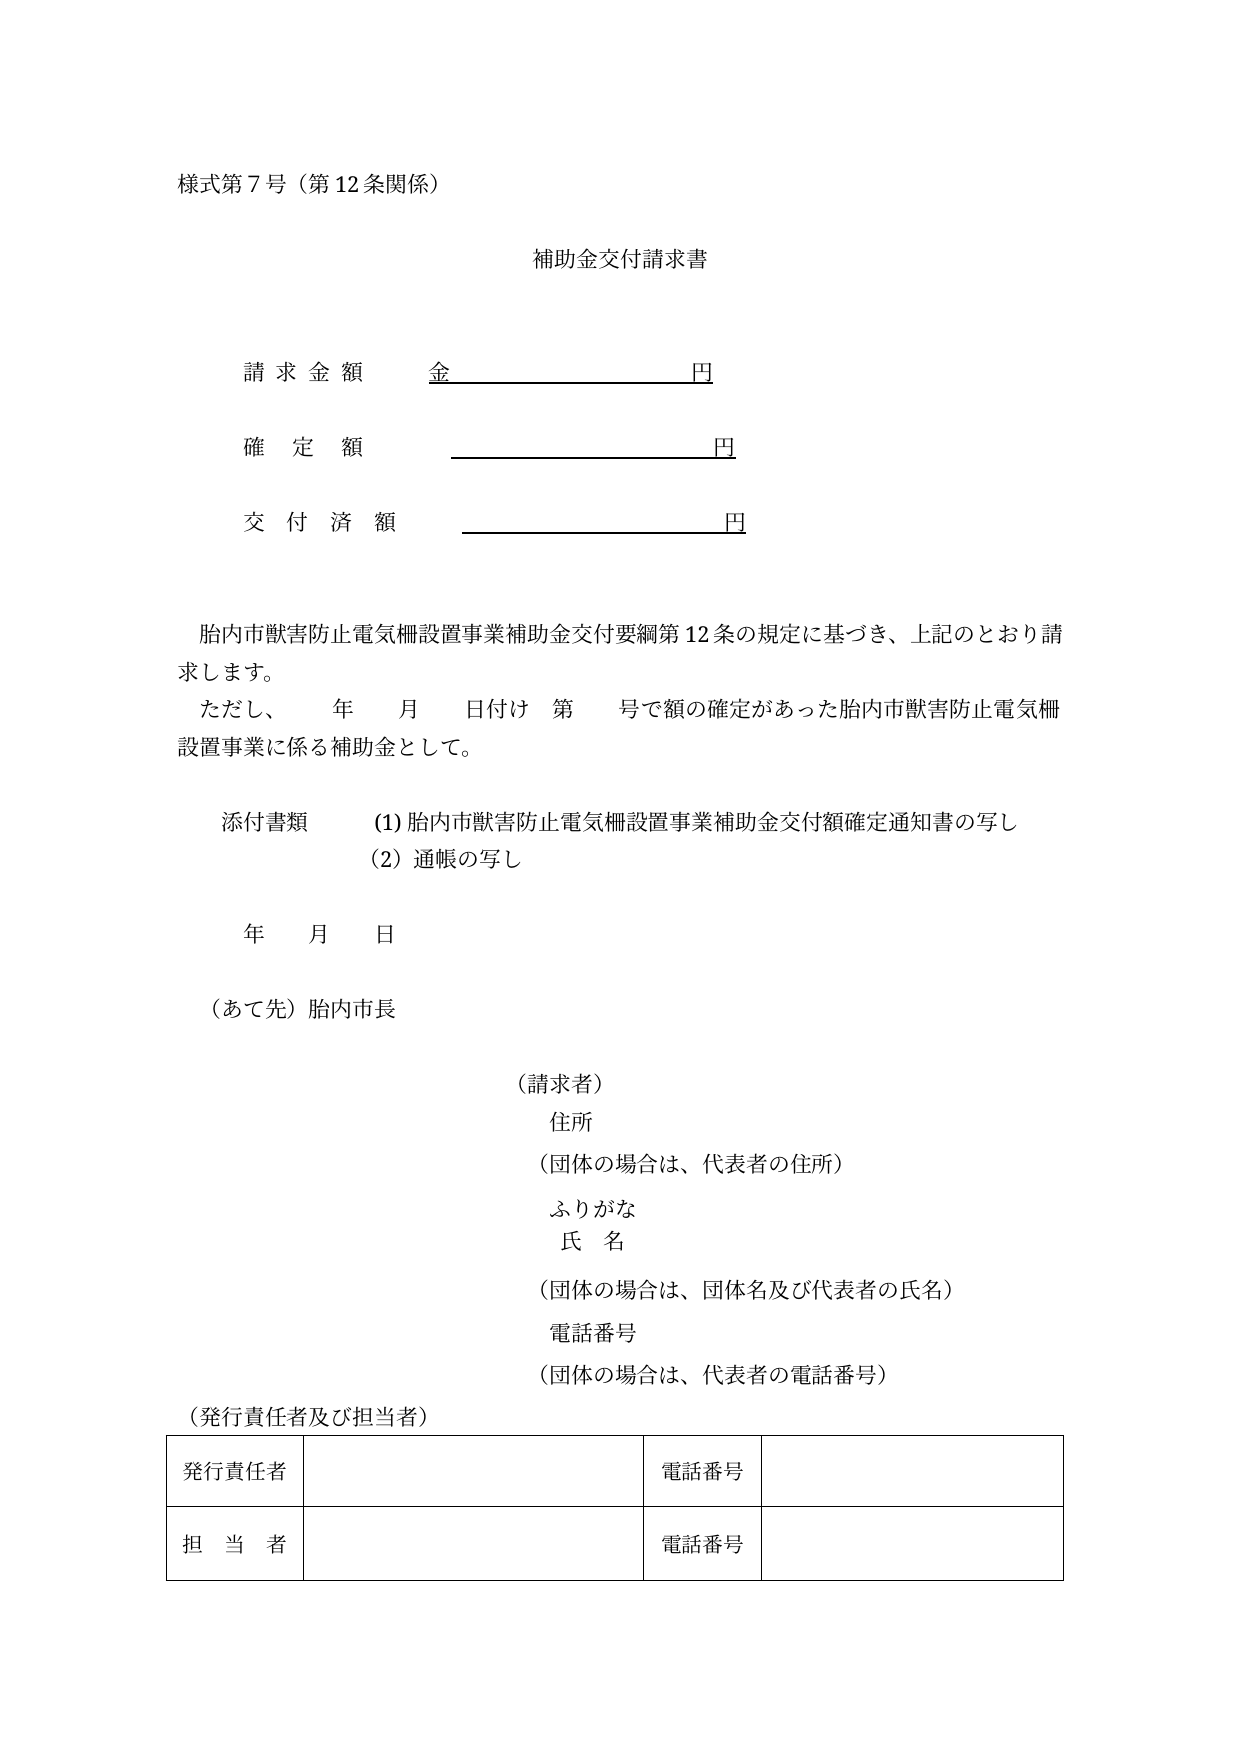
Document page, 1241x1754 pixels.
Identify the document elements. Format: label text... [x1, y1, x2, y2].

text （団体の場合は、団体名及び代表者の氏名） [177, 1271, 1063, 1308]
table_cell [304, 1507, 643, 1579]
text （団体の場合は、代表者の住所） [177, 1144, 1063, 1182]
table_cell 電話番号 [644, 1507, 761, 1579]
table_header [304, 1436, 643, 1506]
text （2）通帳の写し [177, 839, 1063, 877]
table_header 電話番号 [644, 1436, 761, 1506]
text （発行責任者及び担当者） [177, 1397, 1063, 1435]
table_cell [762, 1507, 1063, 1579]
text 電話番号 [177, 1313, 1063, 1350]
text 添付書類 (1) 胎内市獣害防止電気柵設置事業補助金交付額確定通知書の写し [221, 802, 1063, 839]
text （請求者） [177, 1064, 1063, 1102]
text 補助金交付請求書 [177, 239, 1063, 277]
text 住所 [177, 1102, 1063, 1139]
text 交 付 済 額 円 [177, 502, 1063, 539]
text （団体の場合は、代表者の電話番号） [177, 1355, 1063, 1393]
text 年 月 日 [177, 914, 1063, 952]
text 請求金額 金 円 [177, 352, 1063, 389]
table_header 発行責任者 [167, 1436, 303, 1506]
text 胎内市獣害防止電気柵設置事業補助金交付要綱第12条の規定に基づき、上記のとおり請求します。 [177, 614, 1063, 689]
table_cell 担 当 者 [167, 1507, 303, 1579]
text 様式第７号（第12条関係） [177, 164, 1063, 202]
text ただし、 年 月 日付け 第 号で額の確定があった胎内市獣害防止電気柵設置事業に係る補助金として。 [177, 689, 1063, 764]
text （あて先）胎内市長 [177, 989, 1063, 1027]
table_header [762, 1436, 1063, 1506]
text 確 定 額 円 [177, 427, 1063, 464]
